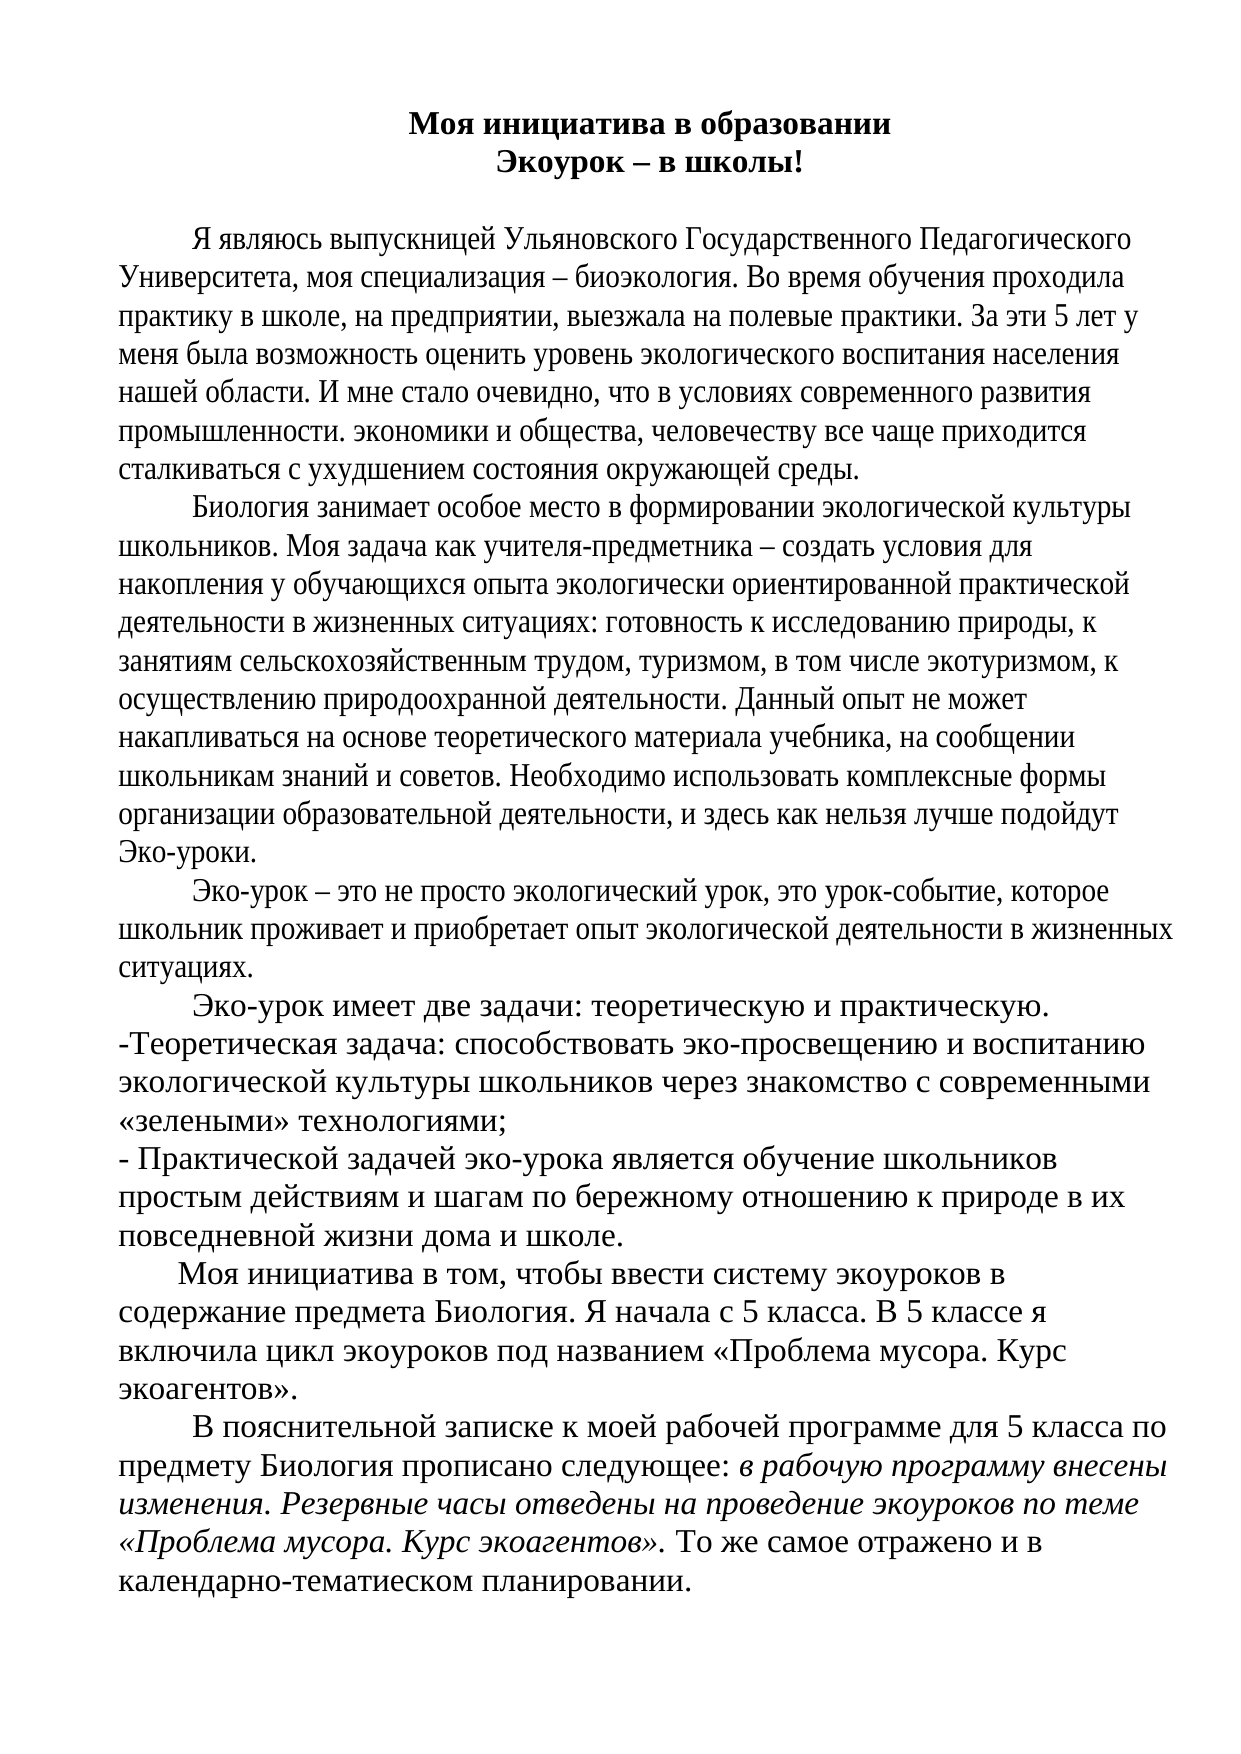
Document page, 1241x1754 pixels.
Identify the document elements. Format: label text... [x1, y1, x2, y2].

text Эко-урок – это не просто экологический урок, это урок-событие, которое школьник проживает и приобретает опыт экологической деятельности в жизненных ситуациях. [118, 870, 1181, 985]
text -Теоретическая задача: способствовать эко-просвещению и воспитанию экологической культуры школьников через знакомство с современными «зелеными» технологиями; [118, 1023, 1181, 1138]
text Биология занимает особое место в формировании экологической культуры школьников. Моя задача как учителя-предметника – создать условия для накопления у обучающихся опыта экологически ориентированной практической деятельности в жизненных ситуациях: готовность к исследованию природы, к занятиям сельскохозяйственным трудом, туризмом, в том числе экотуризмом, к осуществлению природоохранной деятельности. Данный опыт не может накапливаться на основе теоретического материала учебника, на сообщении школьникам знаний и советов. Необходимо использовать комплексные формы организации образовательной деятельности, и здесь как нельзя лучше подойдут Эко-уроки. [118, 487, 1181, 870]
text Моя инициатива в том, чтобы ввести систему экоуроков в содержание предмета Биология. Я начала с 5 класса. В 5 классе я включила цикл экоуроков под названием «Проблема мусора. Курс экоагентов». [118, 1253, 1181, 1407]
text Эко-урок имеет две задачи: теоретическую и практическую. [118, 985, 1181, 1023]
text Моя инициатива в образовании [118, 103, 1181, 142]
text Экоурок – в школы! [118, 142, 1181, 180]
text В пояснительной записке к моей рабочей программе для 5 класса по предмету Биология прописано следующее: в рабочую программу внесены изменения. Резервные часы отведены на проведение экоуроков по теме «Проблема мусора. Курс экоагентов». То же самое отражено и в календарно-тематиеском планировании. [118, 1407, 1181, 1598]
text - Практической задачей эко-урока является обучение школьников простым действиям и шагам по бережному отношению к природе в их повседневной жизни дома и школе. [118, 1138, 1181, 1253]
text Я являюсь выпускницей Ульяновского Государственного Педагогического Университета, моя специализация – биоэкология. Во время обучения проходила практику в школе, на предприятии, выезжала на полевые практики. За эти 5 лет у меня была возможность оценить уровень экологического воспитания населения нашей области. И мне стало очевидно, что в условиях современного развития промышленности. экономики и общества, человечеству все чаще приходится сталкиваться с ухудшением состояния окружающей среды. [118, 218, 1181, 487]
